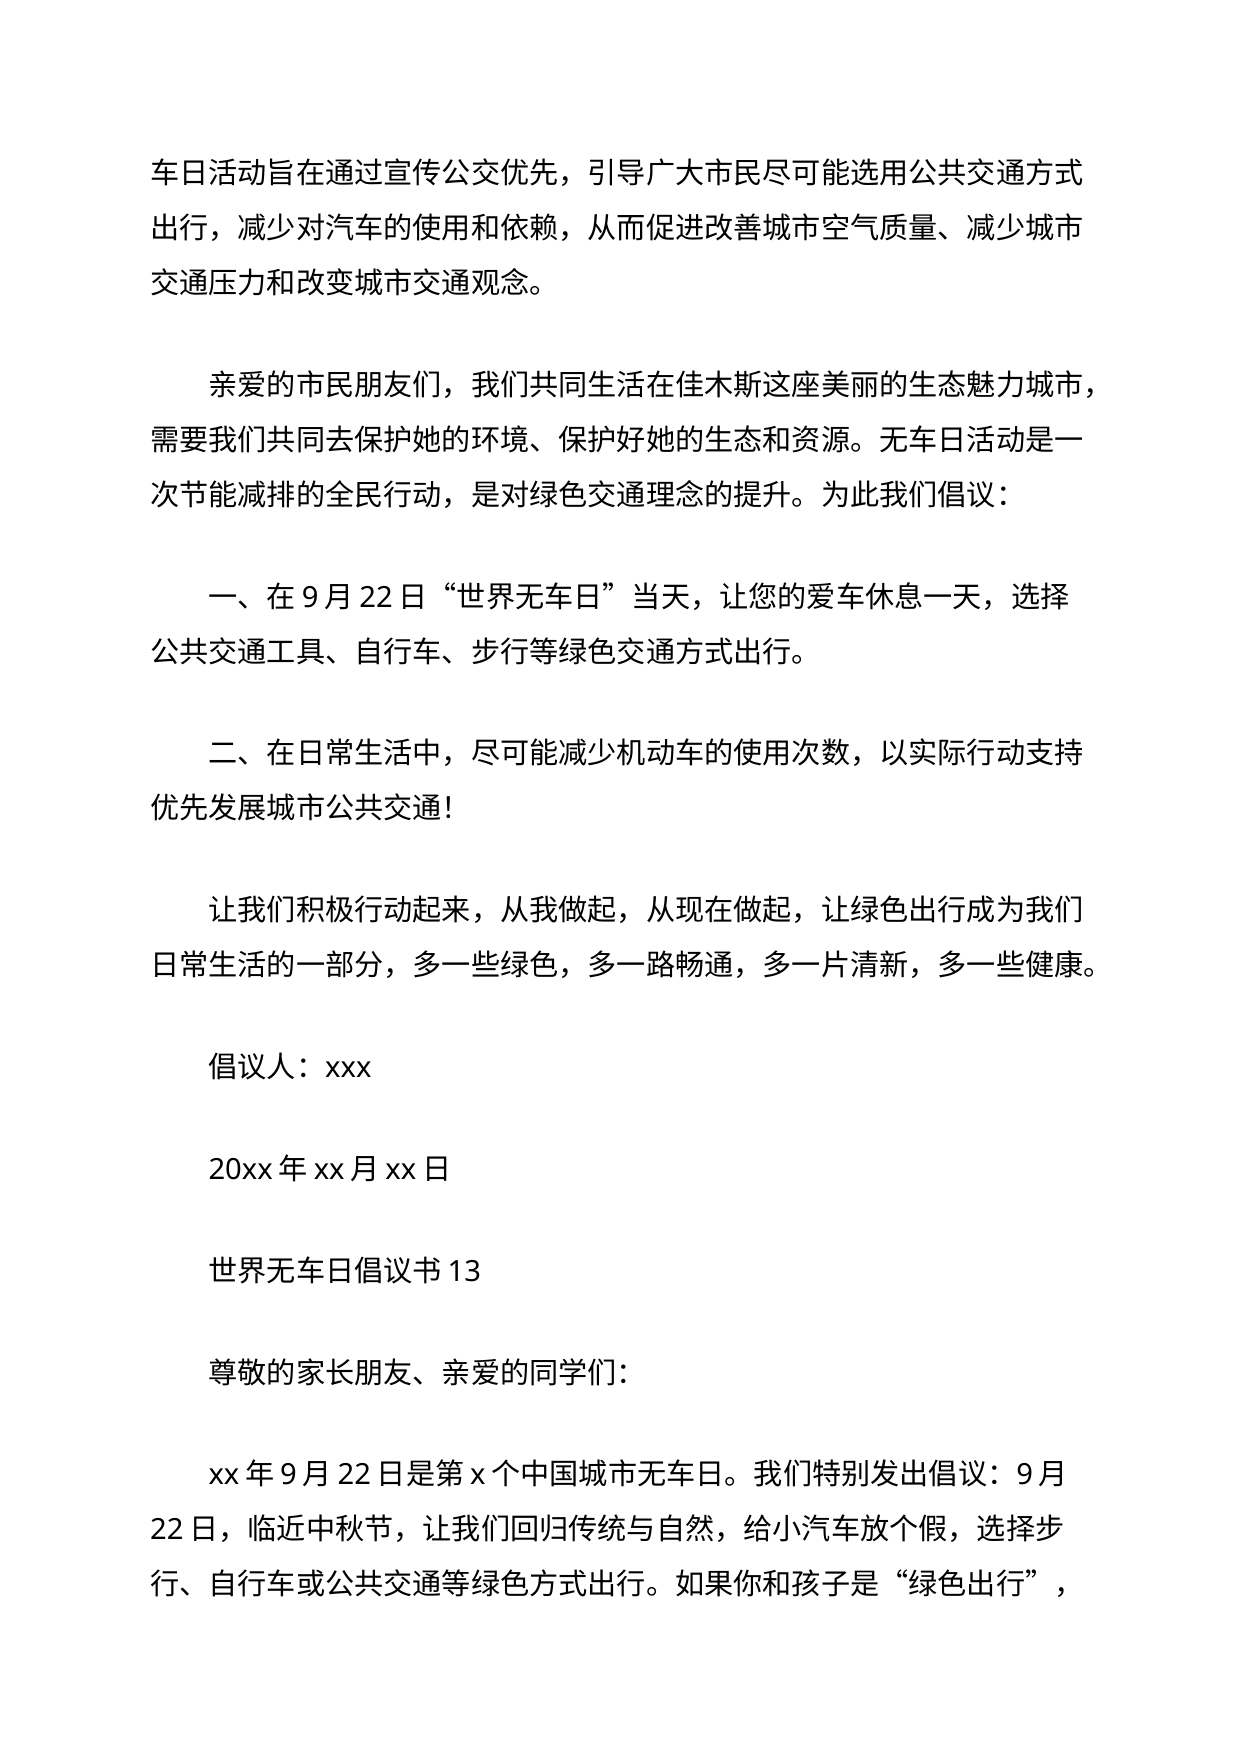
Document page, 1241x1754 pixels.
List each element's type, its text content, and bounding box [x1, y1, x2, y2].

text 二、在日常生活中，尽可能减少机动车的使用次数，以实际行动支持优先发展城市公共交通！ [150, 730, 1090, 827]
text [150, 1451, 1090, 1603]
text 倡议人：xxx [150, 1043, 1090, 1086]
text 让我们积极行动起来，从我做起，从现在做起，让绿色出行成为我们日常生活的一部分，多一些绿色，多一路畅通，多一片清新，多一些健康。 [150, 887, 1090, 984]
text 一、在9月22日“世界无车日”当天，让您的爱车休息一天，选择公共交通工具、自行车、步行等绿色交通方式出行。 [150, 573, 1090, 670]
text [150, 150, 1090, 302]
text 世界无车日倡议书13 [150, 1247, 1090, 1289]
text 尊敬的家长朋友、亲爱的同学们： [150, 1349, 1090, 1391]
text 亲爱的市民朋友们，我们共同生活在佳木斯这座美丽的生态魅力城市，需要我们共同去保护她的环境、保护好她的生态和资源。无车日活动是一次节能减排的全民行动，是对绿色交通理念的提升。为此我们倡议： [150, 362, 1090, 514]
text 20xx年xx月xx日 [150, 1145, 1090, 1188]
